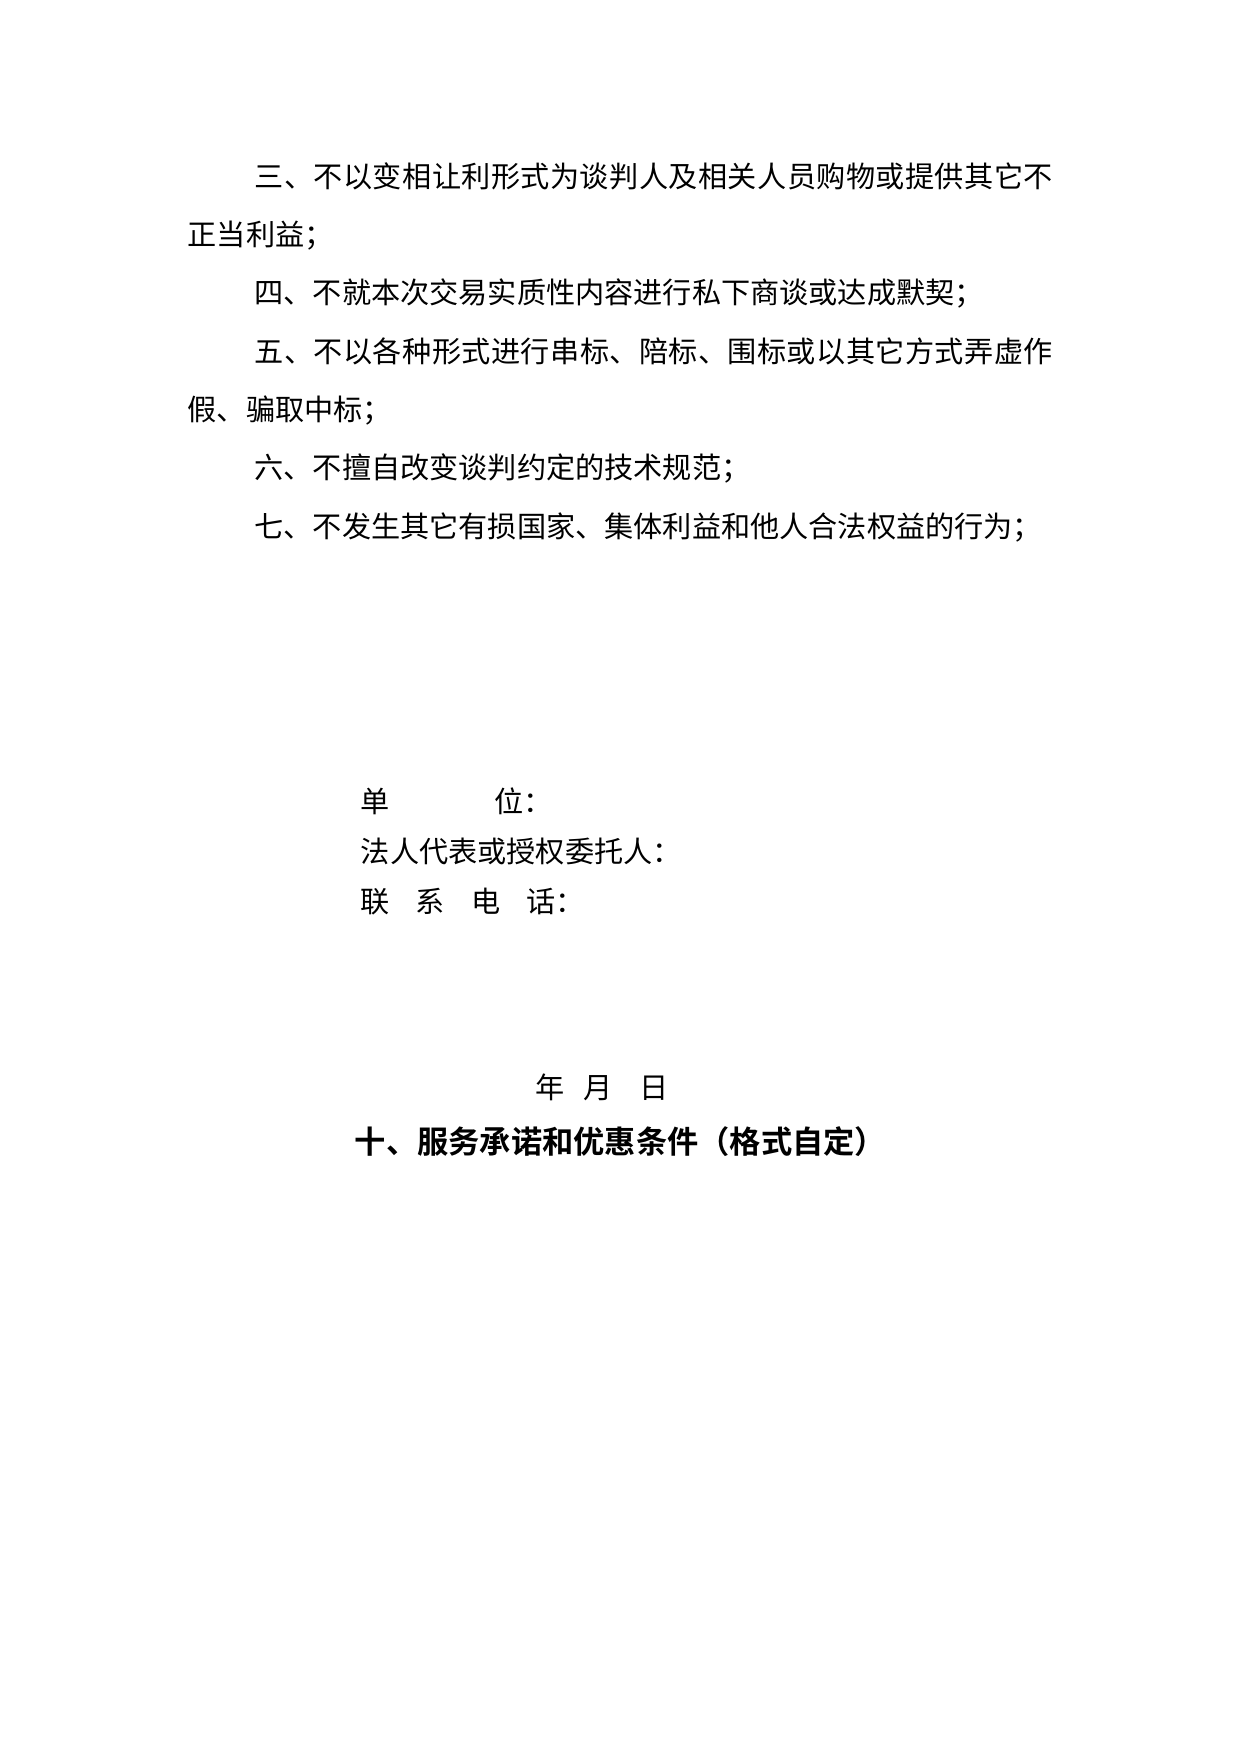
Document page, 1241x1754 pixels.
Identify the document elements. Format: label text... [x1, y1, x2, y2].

text 四、不就本次交易实质性内容进行私下商谈或达成默契； [187, 254, 1053, 312]
text 法人代表或授权委托人： [187, 821, 1053, 871]
text 五、不以各种形式进行串标、陪标、围标或以其它方式弄虚作假、骗取中标； [187, 312, 1053, 429]
text 联 系 电 话： [187, 871, 1053, 921]
text 七、不发生其它有损国家、集体利益和他人合法权益的行为； [187, 487, 1053, 546]
text 十、服务承诺和优惠条件（格式自定） [187, 1107, 1053, 1172]
text 六、不擅自改变谈判约定的技术规范； [187, 429, 1053, 487]
text 年 月 日 [187, 1062, 1053, 1107]
text 三、不以变相让利形式为谈判人及相关人员购物或提供其它不正当利益； [187, 137, 1053, 254]
text 单 位： [187, 771, 1053, 821]
